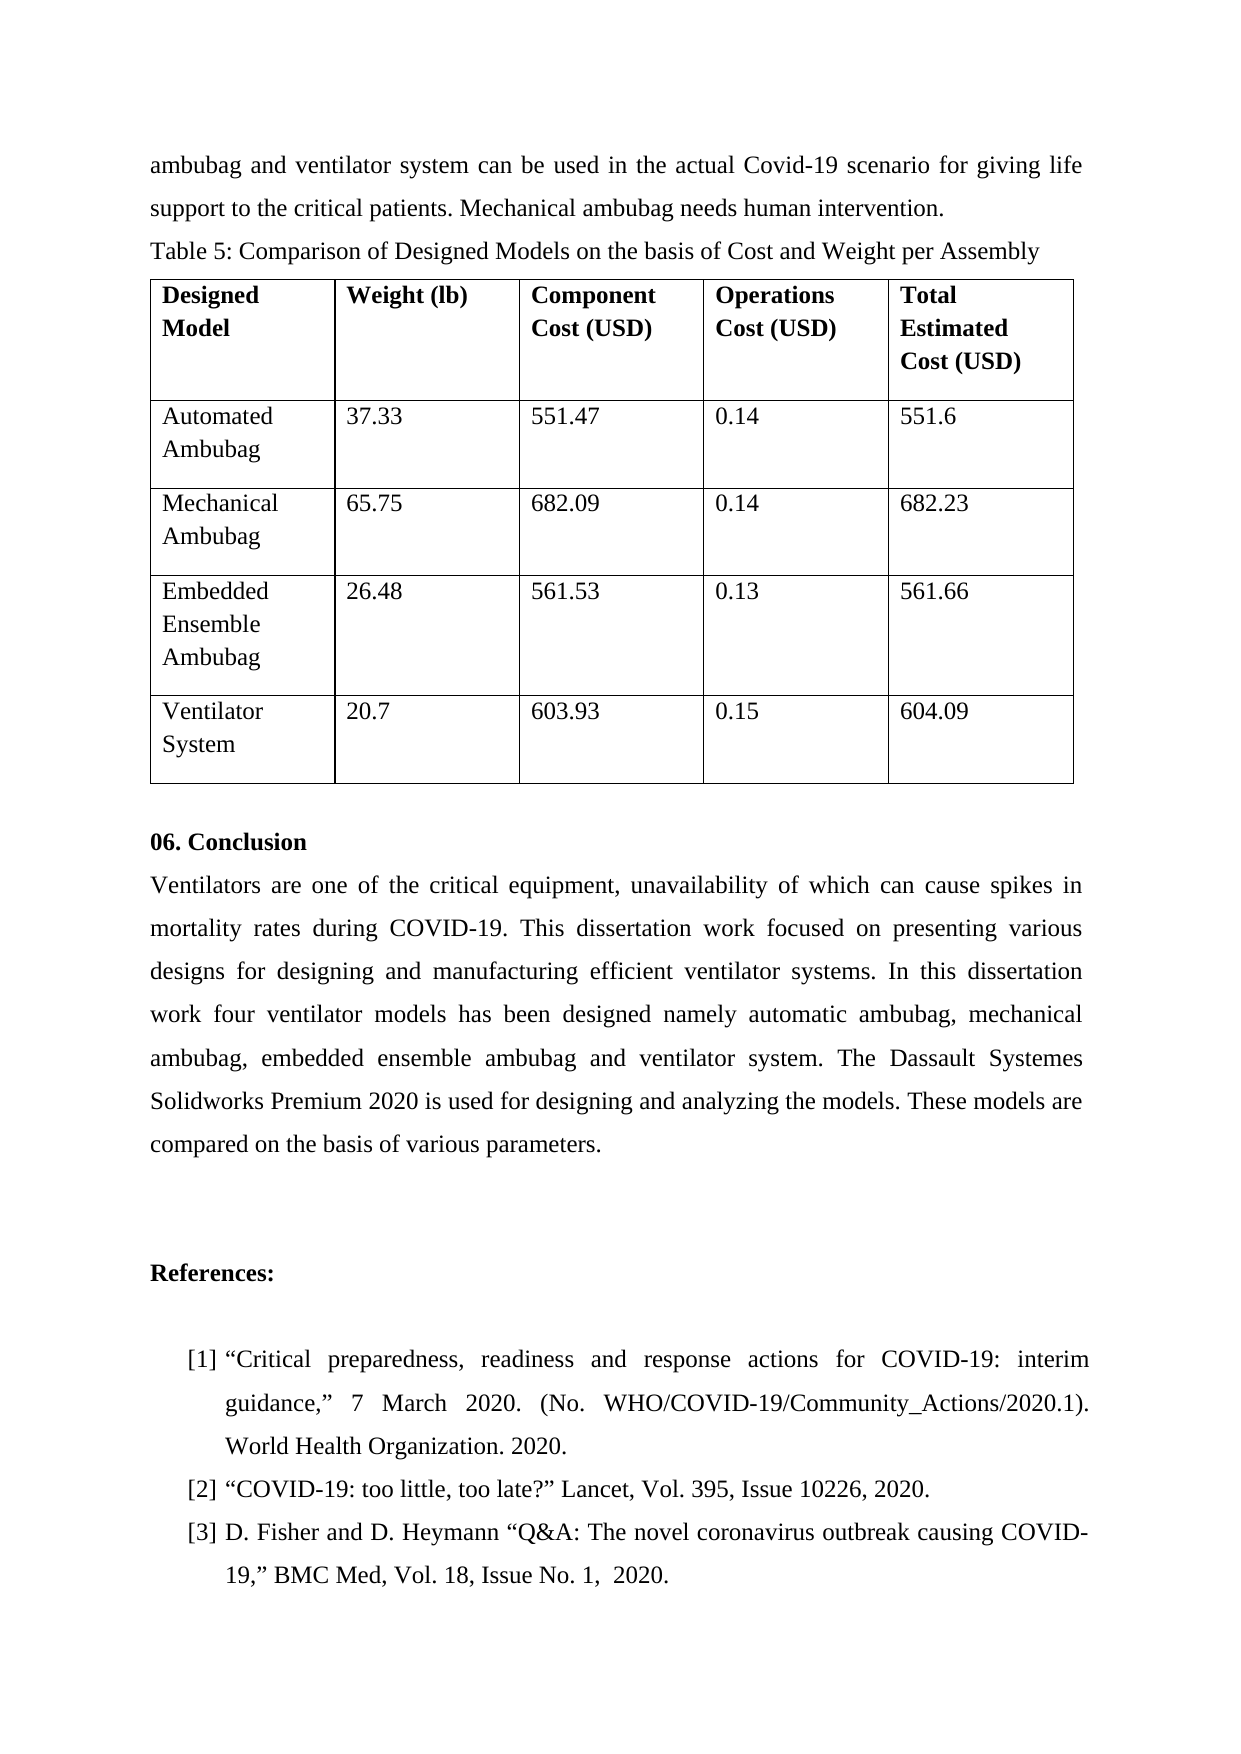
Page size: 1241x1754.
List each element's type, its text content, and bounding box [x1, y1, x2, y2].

table_cell 682.23 [889, 489, 1073, 575]
table_cell 0.13 [704, 576, 888, 695]
table_cell 561.66 [889, 576, 1073, 695]
table_header Weight (lb) [336, 280, 519, 400]
table_cell 551.6 [889, 401, 1073, 487]
table_cell 604.09 [889, 696, 1073, 783]
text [150, 150, 1083, 222]
table_header Operations Cost (USD) [704, 280, 888, 400]
table_cell 551.47 [520, 401, 703, 487]
list “Critical preparedness, readiness and response actions for COVID-19: interim guidance,” 7 March 2020. (No. WHO/COVID-19/Community_Actions/2020.1). World Health Organization. 2020. [187, 1344, 1090, 1459]
list “COVID-19: too little, too late?” Lancet, Vol. 395, Issue 10226, 2020. [187, 1474, 1090, 1503]
table_cell 561.53 [520, 576, 703, 695]
table_cell 20.7 [336, 696, 519, 783]
text References: [150, 1258, 1083, 1287]
table_cell 603.93 [520, 696, 703, 783]
table_cell 26.48 [336, 576, 519, 695]
table_cell Automated Ambubag [151, 401, 334, 487]
text Table 5: Comparison of Designed Models on the basis of Cost and Weight per Assembly [150, 236, 1083, 265]
table_cell 37.33 [336, 401, 519, 487]
table_cell Ventilator System [151, 696, 334, 783]
table_cell 0.14 [704, 489, 888, 575]
table_cell 0.15 [704, 696, 888, 783]
table_cell 682.09 [520, 489, 703, 575]
table_header Total Estimated Cost (USD) [889, 280, 1073, 400]
table_header Component Cost (USD) [520, 280, 703, 400]
table_cell Embedded Ensemble Ambubag [151, 576, 334, 695]
text Ventilators are one of the critical equipment, unavailability of which can cause spikes in mortality rates during COVID-19. This dissertation work focused on presenting various designs for designing and manufacturing efficient ventilator systems. In this dissertation work four ventilator models has been designed namely automatic ambubag, mechanical ambubag, embedded ensemble ambubag and ventilator system. The Dassault Systemes Solidworks Premium 2020 is used for designing and analyzing the models. These models are compared on the basis of various parameters. [150, 870, 1083, 1158]
table_header Designed Model [151, 280, 334, 400]
text 06. Conclusion [150, 827, 1083, 856]
table_cell 65.75 [336, 489, 519, 575]
table_cell 0.14 [704, 401, 888, 487]
table_cell Mechanical Ambubag [151, 489, 334, 575]
list D. Fisher and D. Heymann “Q&A: The novel coronavirus outbreak causing COVID-19,” BMC Med, Vol. 18, Issue No. 1, 2020. [187, 1517, 1090, 1589]
